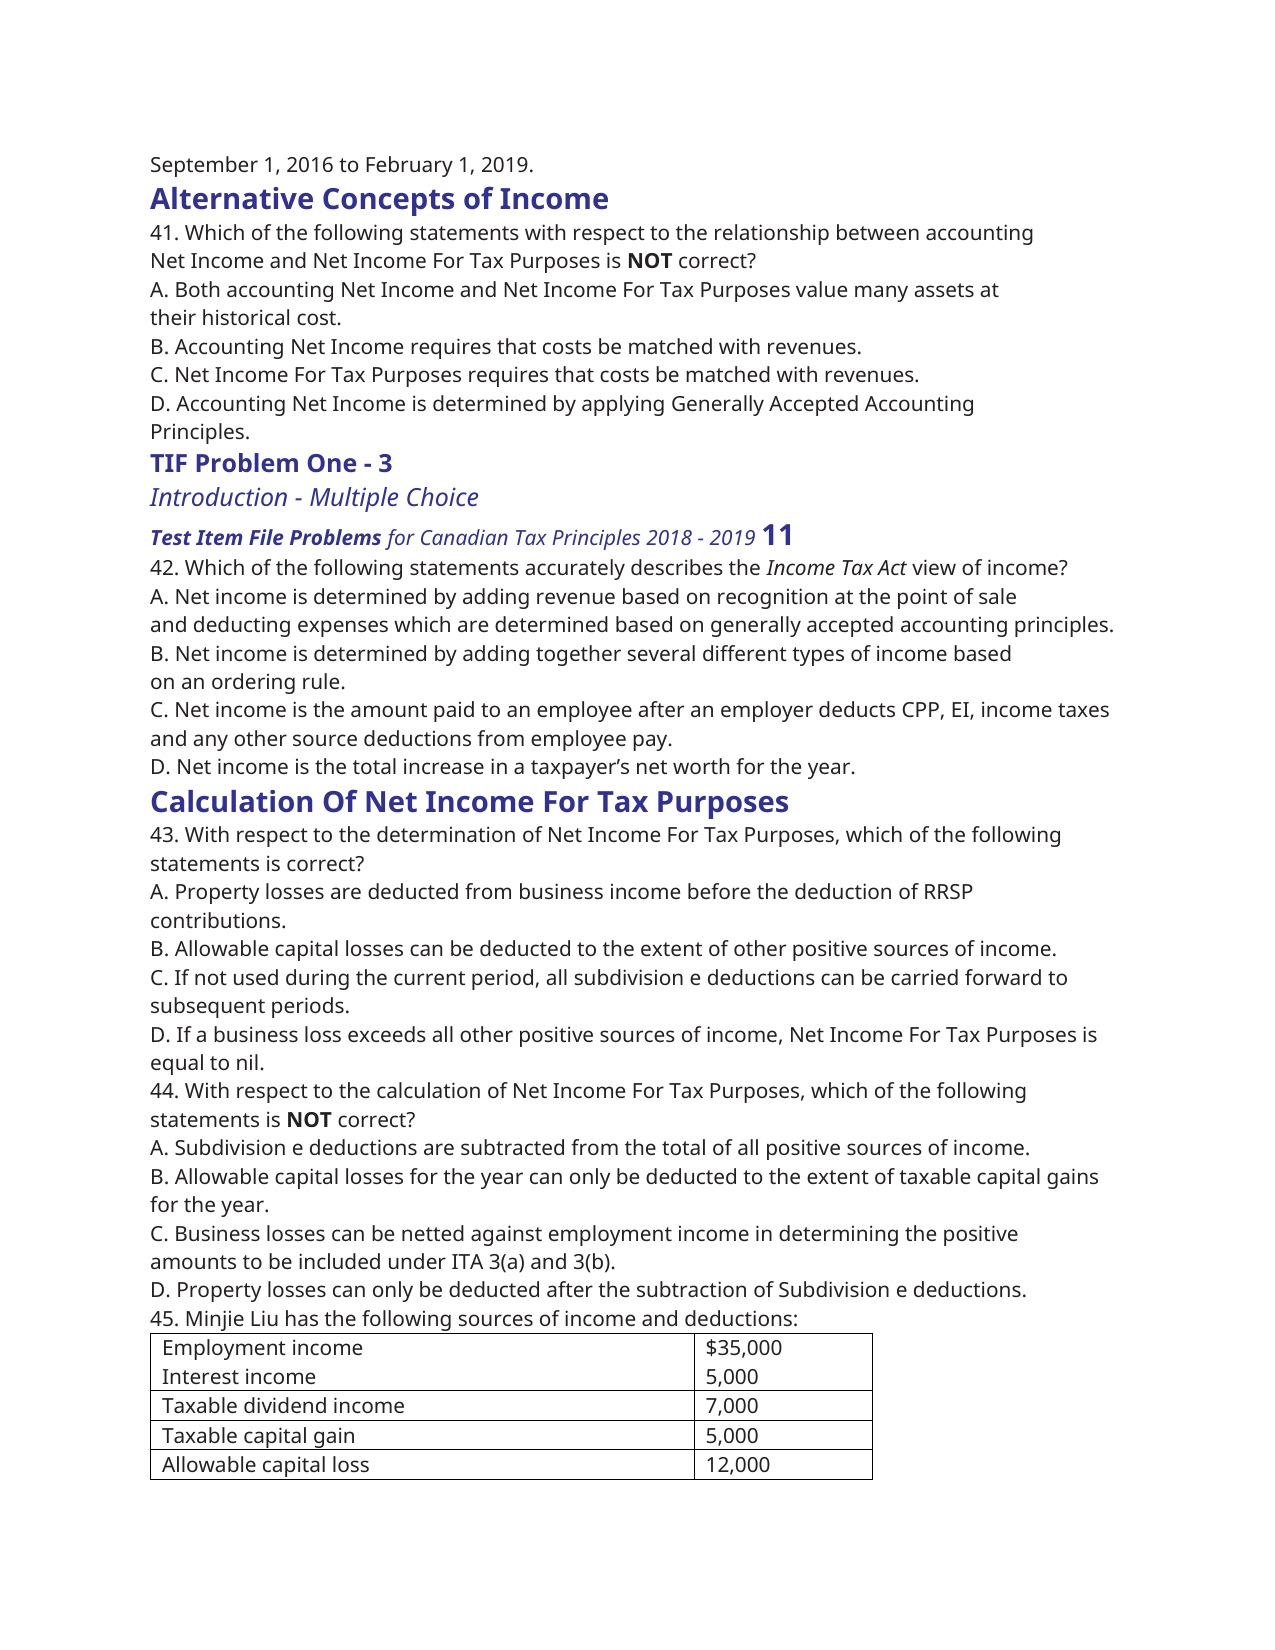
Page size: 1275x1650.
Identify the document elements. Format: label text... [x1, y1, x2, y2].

table_cell Taxable dividend income [151, 1391, 694, 1420]
table_cell 5,000 [695, 1421, 872, 1449]
table_cell Taxable capital gain [151, 1421, 694, 1449]
table_cell 12,000 [695, 1450, 872, 1479]
table_header Employment income Interest income [151, 1334, 694, 1390]
table_cell Allowable capital loss [151, 1450, 694, 1479]
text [150, 150, 1125, 1332]
table_header $35,000 5,000 [695, 1334, 872, 1390]
table_cell 7,000 [695, 1391, 872, 1420]
